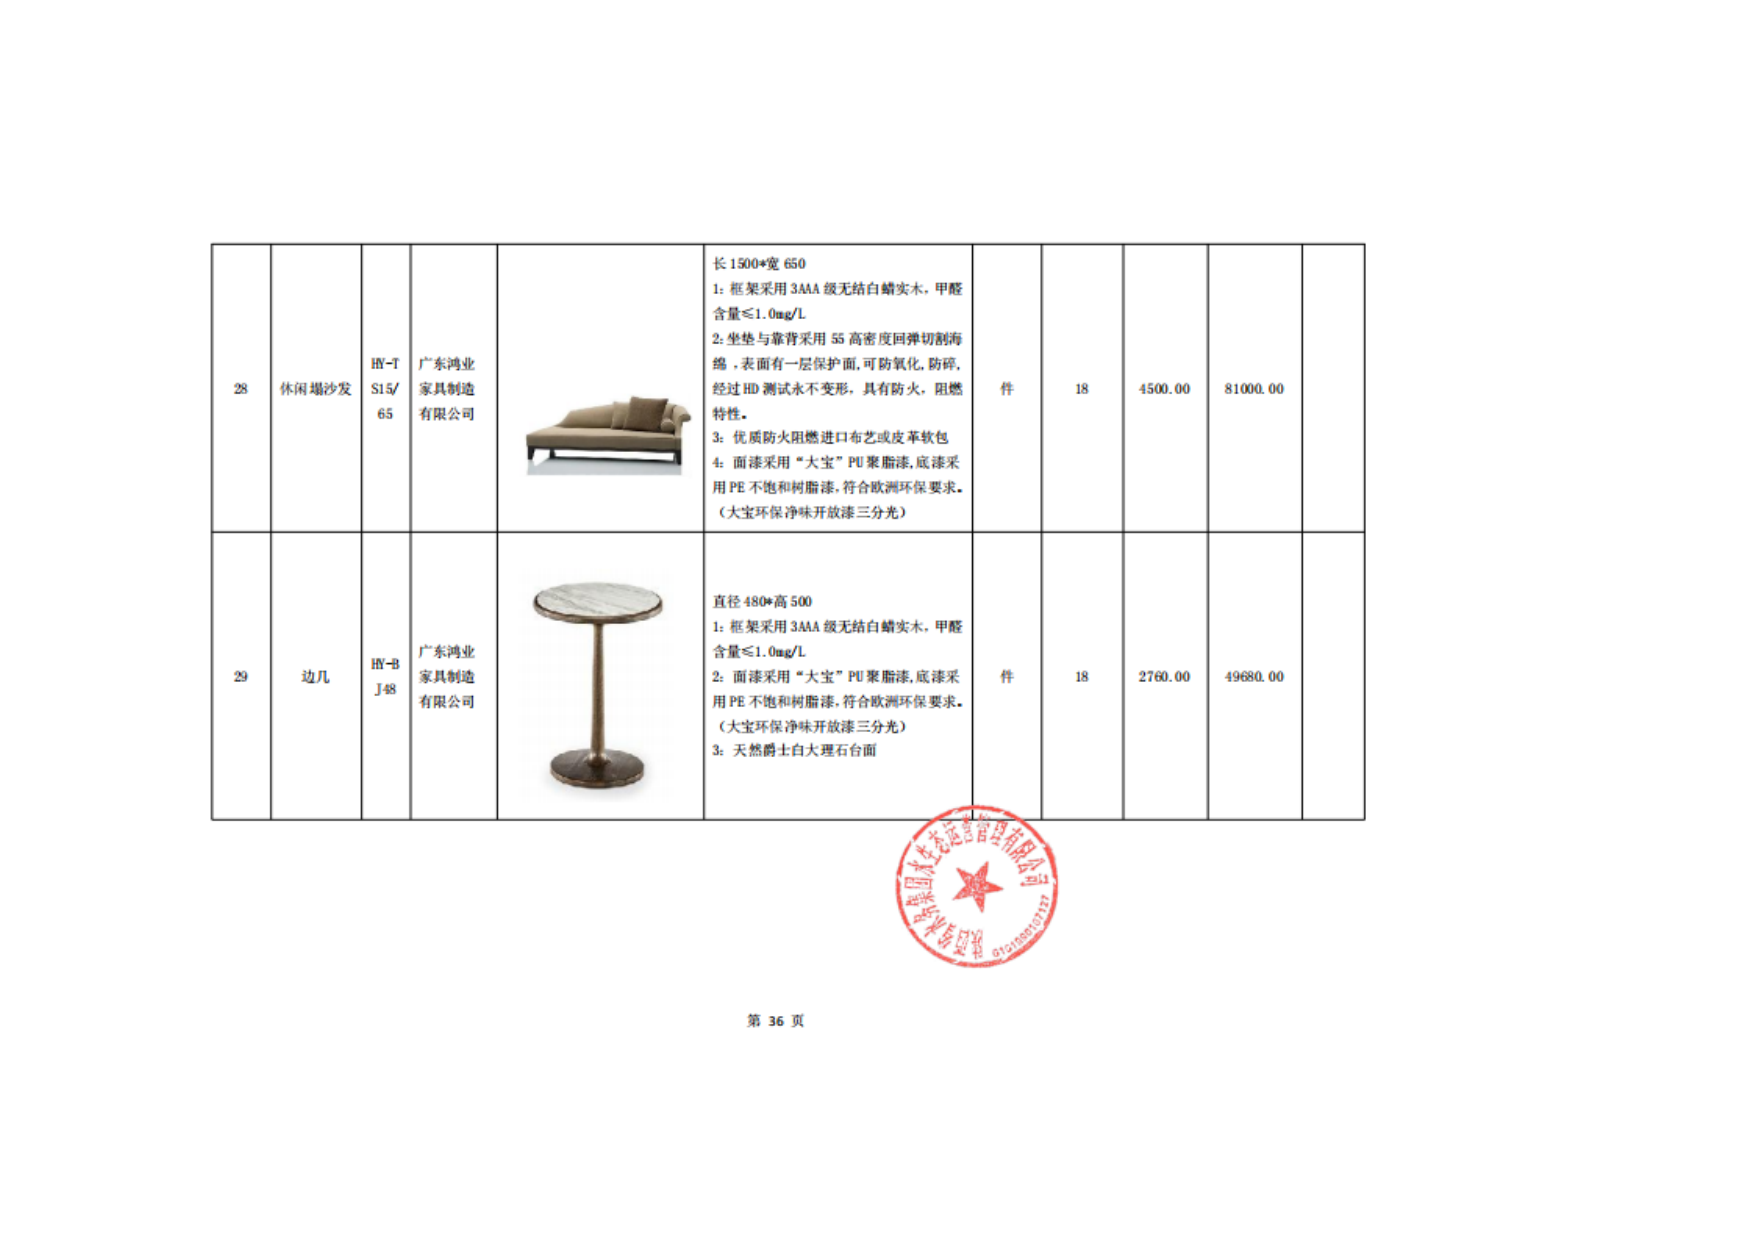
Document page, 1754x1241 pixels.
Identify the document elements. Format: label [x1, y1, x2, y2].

picture [150, 197, 1419, 1043]
